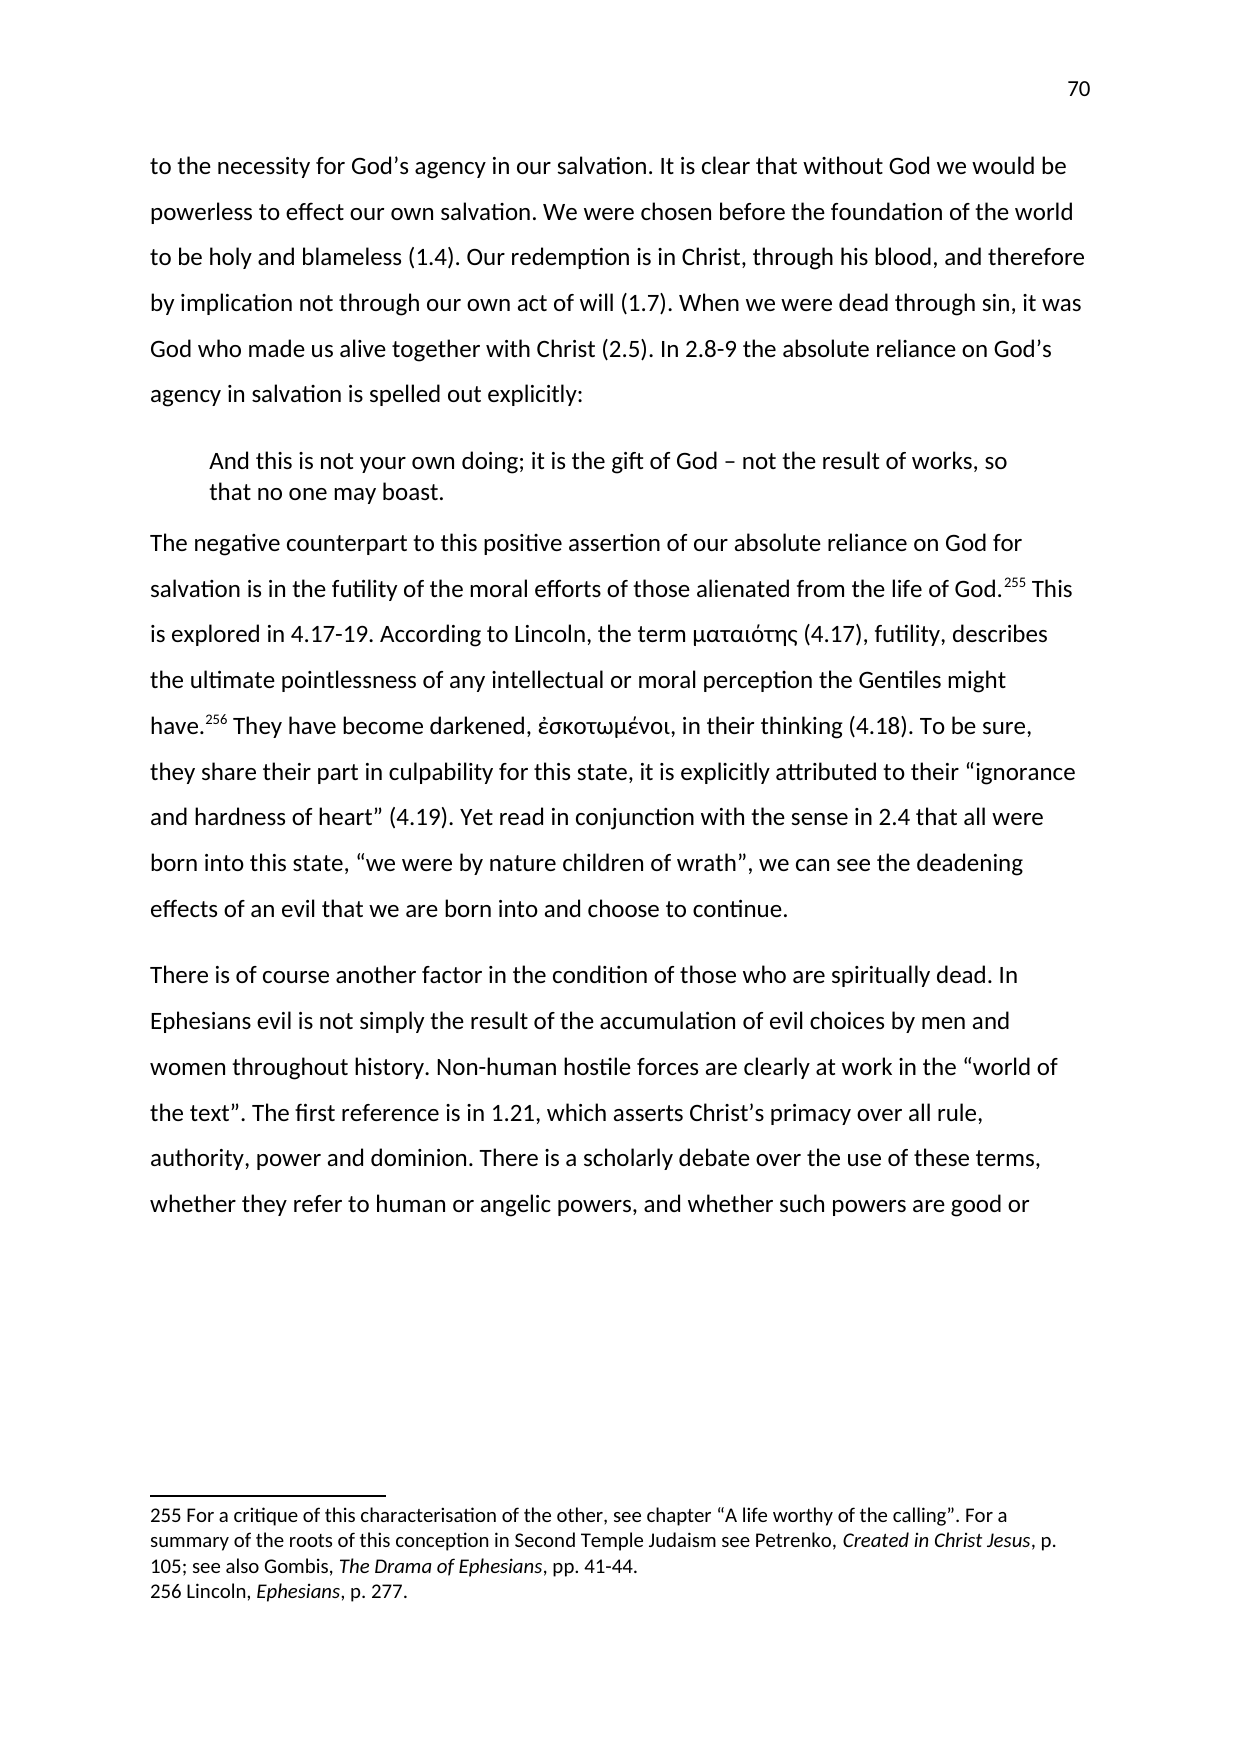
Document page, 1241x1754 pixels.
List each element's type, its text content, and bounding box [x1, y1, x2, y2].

text The negative counterpart to this positive assertion of our absolute reliance on God for salvation is in the futility of the moral efforts of those alienated from the life of God. This is explored in 4.17-19. According to Lincoln, the term ματαιότης (4.17), futility, describes the ultimate pointlessness of any intellectual or moral perception the Gentiles might have. They have become darkened, ἐσκοτωμένοι, in their thinking (4.18). To be sure, they share their part in culpability for this state, it is explicitly attributed to their “ignorance and hardness of heart” (4.19). Yet read in conjunction with the sense in 2.4 that all were born into this state, “we were by nature children of wrath”, we can see the deadening effects of an evil that we are born into and choose to continue. [150, 527, 1080, 923]
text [150, 150, 1095, 409]
text There is of course another factor in the condition of those who are spiritually dead. In Ephesians evil is not simply the result of the accumulation of evil choices by men and women throughout history. Non-human hostile forces are clearly at work in the “world of the text”. The first reference is in 1.21, which asserts Christ’s primacy over all rule, authority, power and dominion. There is a scholarly debate over the use of these terms, whether they refer to human or angelic powers, and whether such powers are good or evil. We face the interpretative problem of polysemy, and the interpretative freedom that opens up. The language of powers can be used of both human and supernatural agents. This does not in itself allow us simply to choose the application that best suits our purposes. Wink uses this to read both supernatural and social forces into his understanding of the powers in Ephesians. As Arnold points out in his critique of Walter Wink’s demythologising exegesis of the language of powers, “because one term may have five different applications does not mean that all five applications may be used simultaneously”. To back up his point, Arnold uses the example of the term ἄγγελος, which can refer to both a human messenger (Luke 7:24) or to supernatural messengers (Luke 12.9). This double meaning does not leave us free to choose which meaning to apply in any given example: the context of the use of the term makes it clear, at least in these cases. [150, 959, 1080, 1219]
text And this is not your own doing; it is the gift of God – not the result of works, so that no one may boast. [209, 445, 1036, 506]
